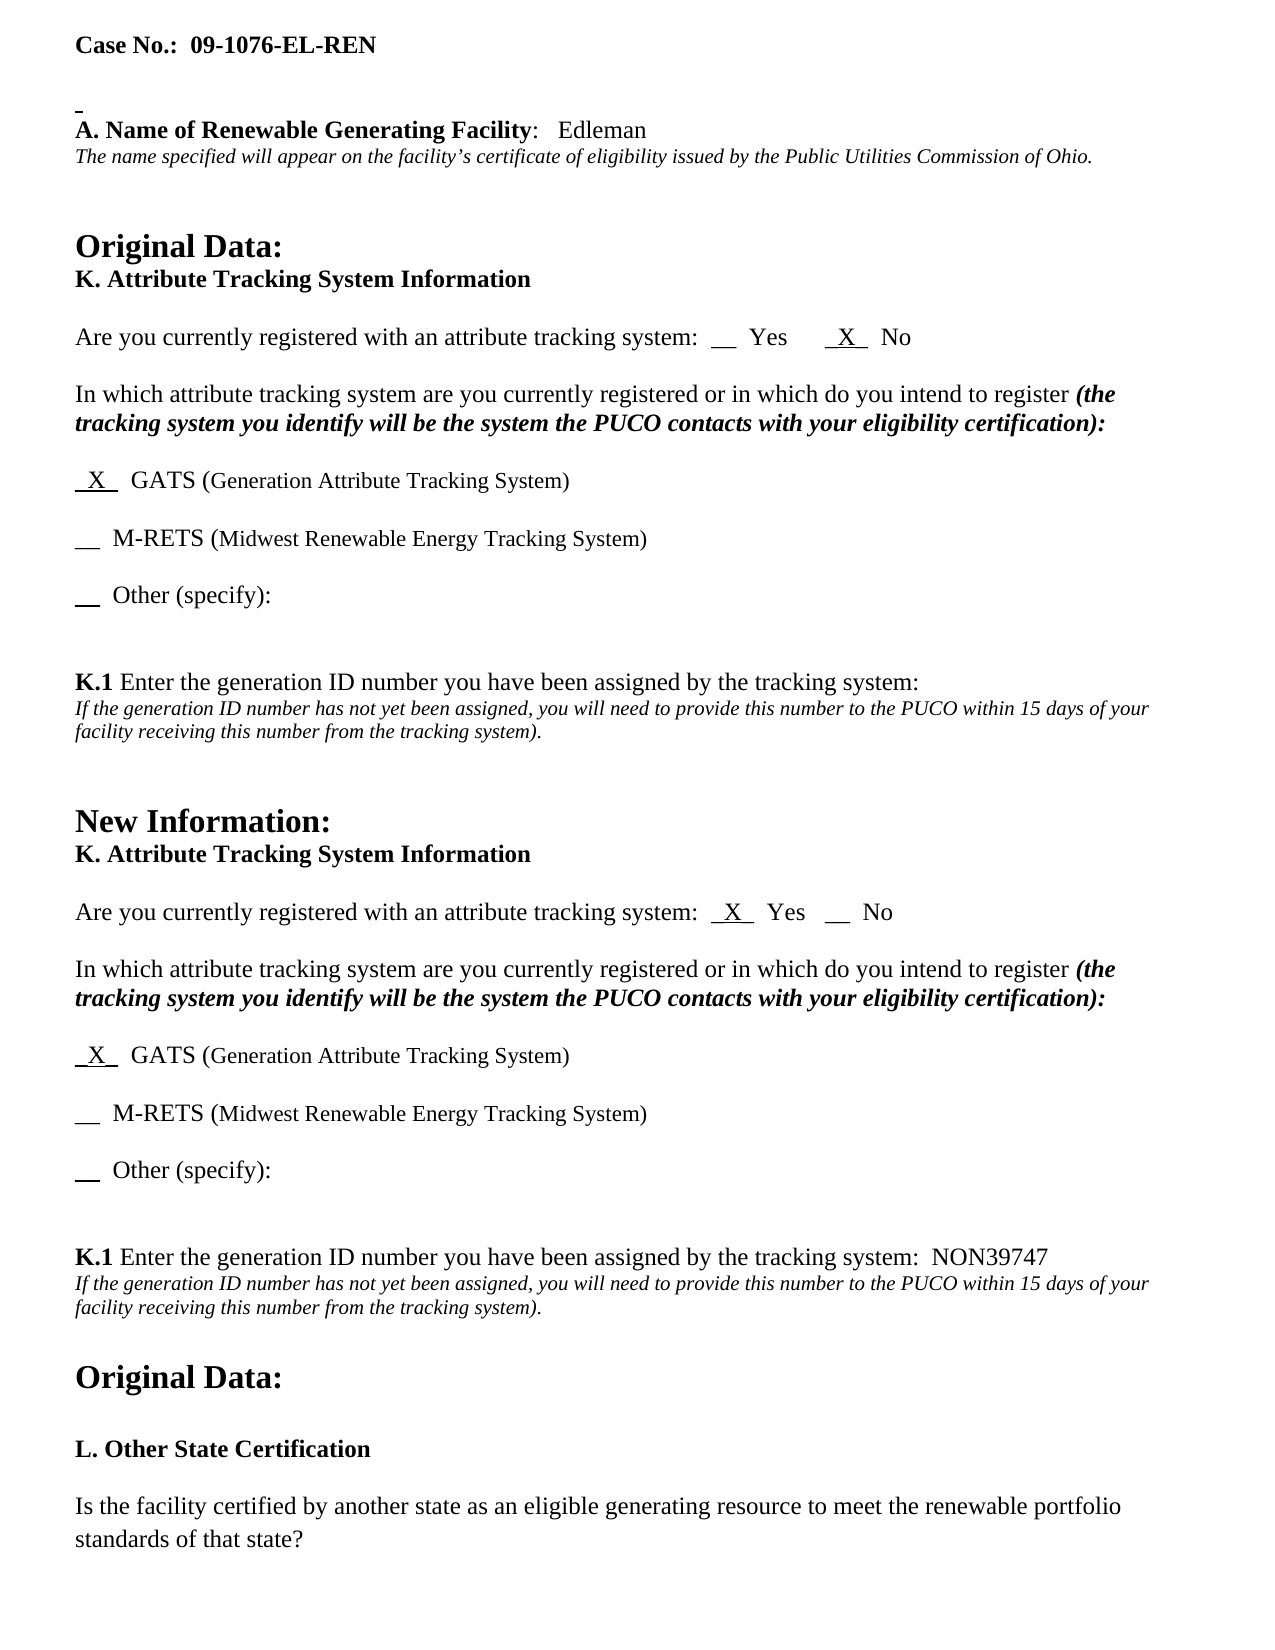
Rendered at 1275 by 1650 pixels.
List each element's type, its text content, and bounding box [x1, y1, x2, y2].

text __ M-RETS (Midwest Renewable Energy Tracking System) [75, 1098, 1200, 1127]
text Original Data: [75, 226, 1200, 264]
text Is the facility certified by another state as an eligible generating resource to meet the renewable portfolio standards of that state? [75, 1491, 1200, 1553]
text K. Attribute Tracking System Information [75, 839, 1200, 868]
text K.1 Enter the generation ID number you have been assigned by the tracking system: [75, 667, 1200, 695]
text If the generation ID number has not yet been assigned, you will need to provide this number to the PUCO within 15 days of your facility receiving this number from the tracking system). [75, 1271, 1200, 1319]
text _X_ GATS (Generation Attribute Tracking System) [75, 465, 1200, 494]
text __ M-RETS (Midwest Renewable Energy Tracking System) [75, 523, 1200, 552]
text K.1 Enter the generation ID number you have been assigned by the tracking system: NON39747 [75, 1242, 1200, 1271]
text L. Other State Certification [75, 1434, 1200, 1462]
text Are you currently registered with an attribute tracking system: _X_ Yes __ No [75, 897, 1200, 926]
text __ Other (specify): [75, 1156, 1200, 1184]
text _X_ GATS (Generation Attribute Tracking System) [75, 1041, 1200, 1069]
text __ Other (specify): [75, 580, 1200, 609]
text A. Name of Renewable Generating Facility: Edleman [75, 116, 1200, 144]
text Original Data: [75, 1357, 1200, 1395]
text K. Attribute Tracking System Information [75, 264, 1200, 293]
text Are you currently registered with an attribute tracking system: __ Yes _X_ No [75, 322, 1200, 350]
text In which attribute tracking system are you currently registered or in which do you intend to register (the tracking system you identify will be the system the PUCO contacts with your eligibility certification): [75, 954, 1200, 1012]
text The name specified will appear on the facility’s certificate of eligibility issued by the Public Utilities Commission of Ohio. [75, 144, 1200, 168]
text If the generation ID number has not yet been assigned, you will need to provide this number to the PUCO within 15 days of your facility receiving this number from the tracking system). [75, 695, 1200, 743]
text In which attribute tracking system are you currently registered or in which do you intend to register (the tracking system you identify will be the system the PUCO contacts with your eligibility certification): [75, 379, 1200, 437]
text Case No.: 09-1076-EL-REN [75, 30, 1200, 59]
text New Information: [75, 801, 1200, 839]
